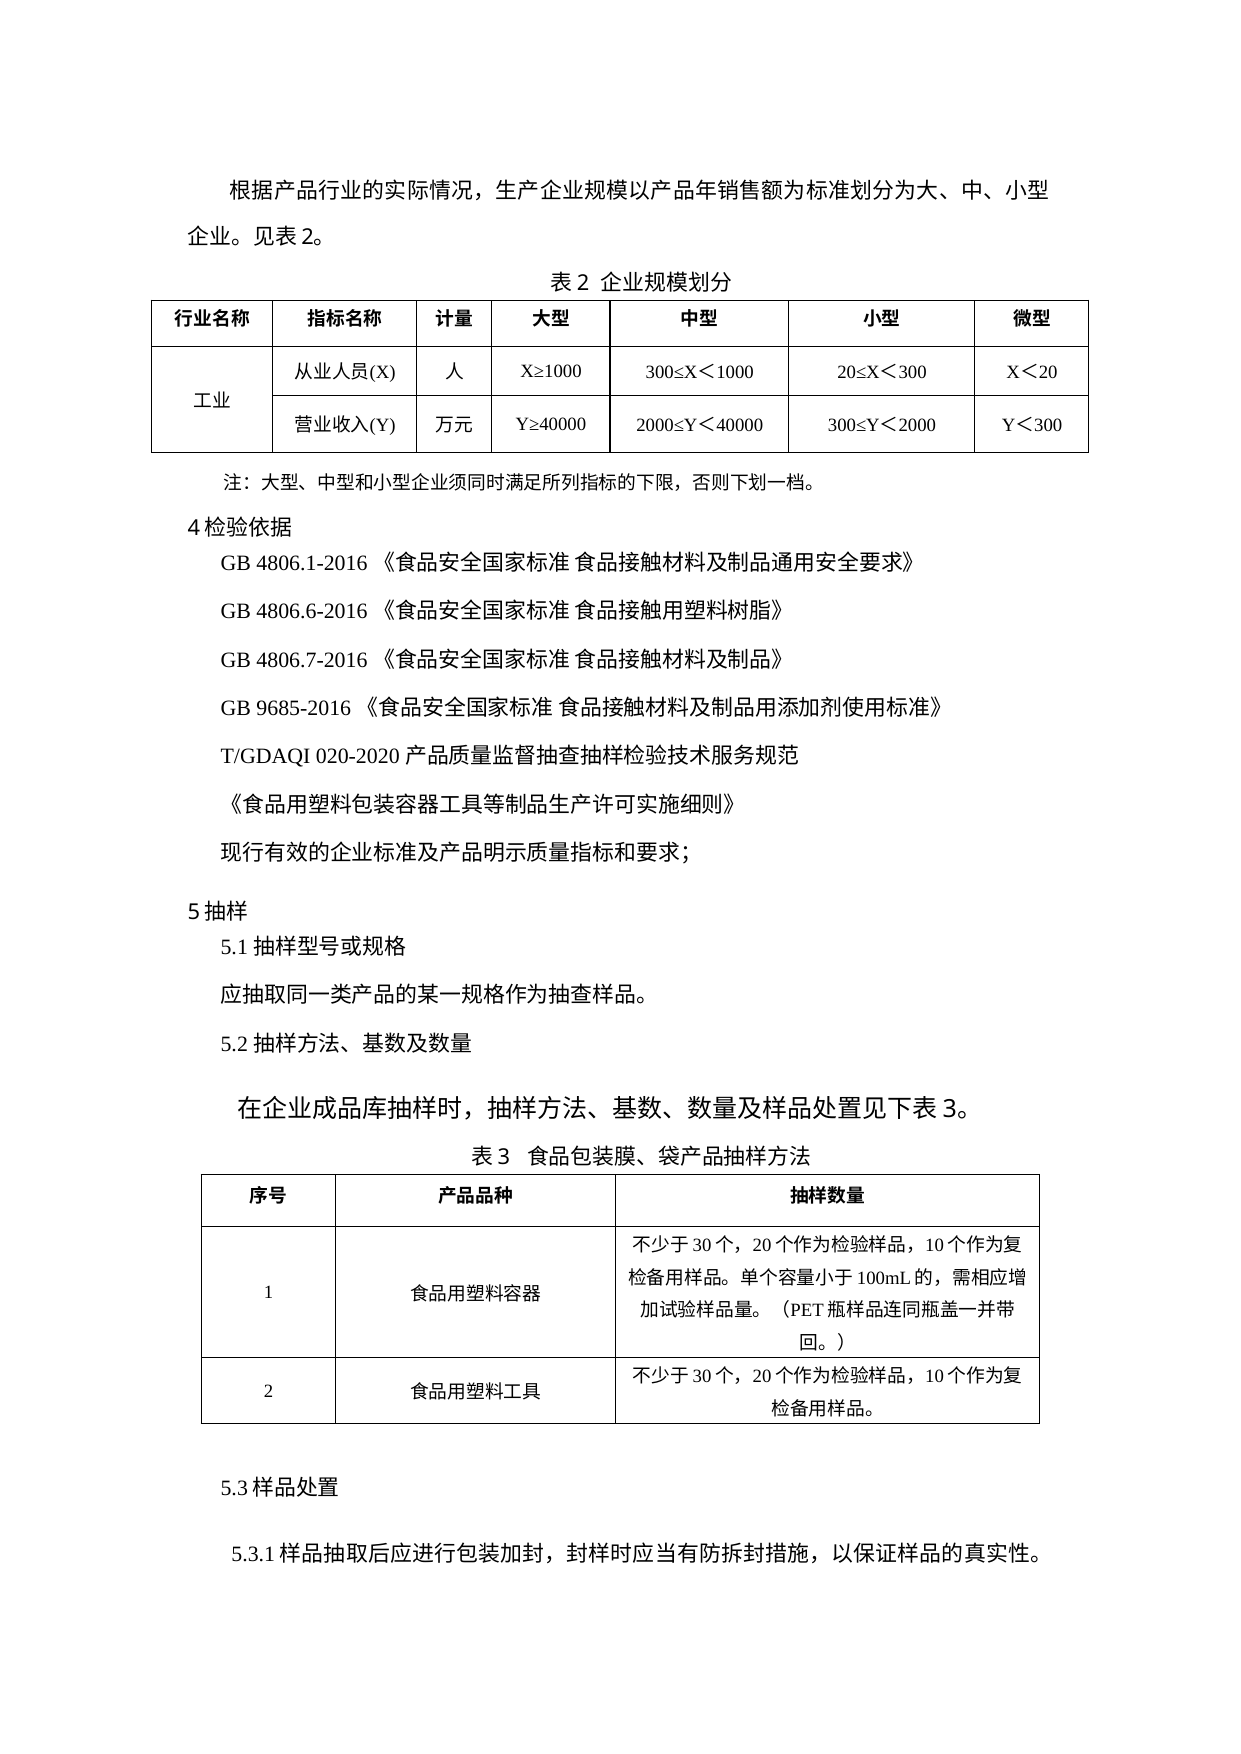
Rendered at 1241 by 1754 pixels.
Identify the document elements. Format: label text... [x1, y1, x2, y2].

text 注：大型、中型和小型企业须同时满足所列指标的下限，否则下划一档。 [187, 453, 1053, 499]
text T/GDAQI 020-2020 产品质量监督抽查抽样检验技术服务规范 [187, 738, 1053, 770]
text 在企业成品库抽样时，抽样方法、基数、数量及样品处置见下表3。 [187, 1074, 1053, 1128]
table_cell 人 [417, 347, 491, 394]
text 5.2 抽样方法、基数及数量 [187, 1025, 1053, 1058]
table_header 指标名称 [273, 301, 416, 346]
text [187, 1518, 1053, 1572]
text 5抽样 [187, 883, 1053, 929]
table_cell X＜20 [975, 347, 1088, 394]
table_cell Y＜300 [975, 396, 1088, 452]
table_cell 300≤Y＜2000 [789, 396, 974, 452]
text GB 9685-2016 《食品安全国家标准 食品接触材料及制品用添加剂使用标准》 [187, 689, 1053, 722]
table_cell 2000≤Y＜40000 [611, 396, 788, 452]
table_cell 1 [202, 1227, 335, 1357]
table_cell X≥1000 [492, 347, 609, 394]
text 现行有效的企业标准及产品明示质量指标和要求； [187, 834, 1053, 867]
table_header 大型 [492, 301, 609, 346]
text 5.3样品处置 [187, 1469, 1053, 1502]
table_header 微型 [975, 301, 1088, 346]
text GB 4806.1-2016 《食品安全国家标准 食品接触材料及制品通用安全要求》 [187, 544, 1053, 577]
text GB 4806.6-2016 《食品安全国家标准 食品接触用塑料树脂》 [187, 593, 1053, 625]
text GB 4806.7-2016 《食品安全国家标准 食品接触材料及制品》 [187, 641, 1053, 674]
table_cell 万元 [417, 396, 491, 452]
table_cell 2 [202, 1358, 335, 1423]
text 4检验依据 [187, 499, 1053, 544]
table_header 行业名称 [152, 301, 272, 346]
table_header 计量 [417, 301, 491, 346]
table_cell 食品用塑料工具 [336, 1358, 615, 1423]
text 5.1 抽样型号或规格 [187, 929, 1053, 961]
table_cell 食品用塑料容器 [336, 1227, 615, 1357]
text 根据产品行业的实际情况，生产企业规模以产品年销售额为标准划分为大、中、小型企业。见表2。 [187, 162, 1053, 254]
table_cell 不少于30个，20个作为检验样品，10个作为复检备用样品。 [616, 1358, 1039, 1423]
table_cell 20≤X＜300 [789, 347, 974, 394]
table_header 中型 [611, 301, 788, 346]
table_cell Y≥40000 [492, 396, 609, 452]
text 应抽取同一类产品的某一规格作为抽查样品。 [187, 977, 1053, 1009]
table_cell 营业收入(Y) [273, 396, 416, 452]
text 表3 食品包装膜、袋产品抽样方法 [187, 1128, 1053, 1174]
table_cell 不少于30个，20个作为检验样品，10个作为复检备用样品。单个容量小于100mL的，需相应增加试验样品量。（PET瓶样品连同瓶盖一并带回。） [616, 1227, 1039, 1357]
table_header 抽样数量 [616, 1175, 1039, 1226]
table_cell 从业人员(X) [273, 347, 416, 394]
table_cell 工业 [152, 347, 272, 452]
table_header 小型 [789, 301, 974, 346]
table_cell 300≤X＜1000 [611, 347, 788, 394]
text 表2 企业规模划分 [187, 254, 1053, 299]
table_header 产品品种 [336, 1175, 615, 1226]
text 《食品用塑料包装容器工具等制品生产许可实施细则》 [187, 786, 1053, 819]
table_header 序号 [202, 1175, 335, 1226]
